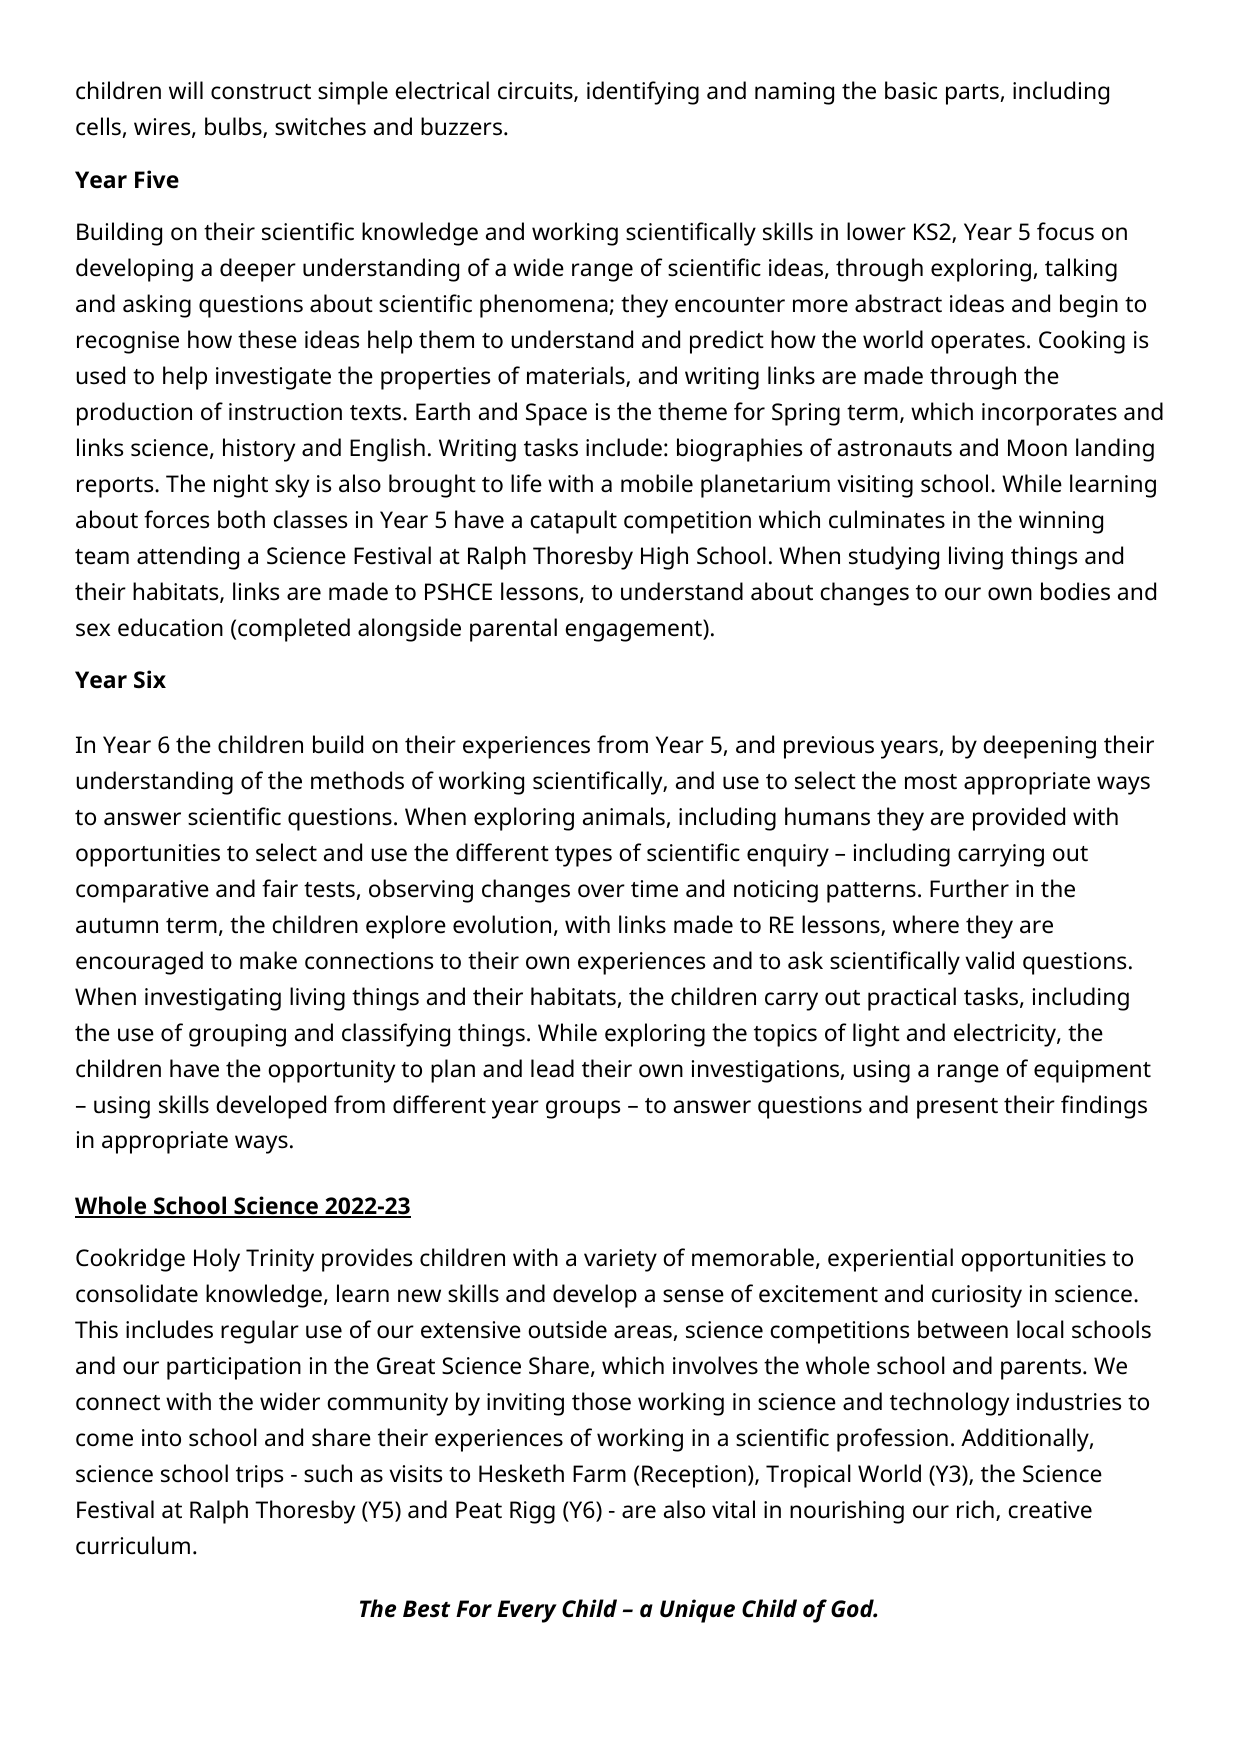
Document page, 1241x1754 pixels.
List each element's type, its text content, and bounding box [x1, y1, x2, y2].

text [75, 75, 1165, 142]
text Year Five [75, 163, 1165, 195]
text Whole School Science 2022-23 [75, 1189, 1165, 1221]
text Cookridge Holy Trinity provides children with a variety of memorable, experiential opportunities to consolidate knowledge, learn new skills and develop a sense of excitement and curiosity in science. This includes regular use of our extensive outside areas, science competitions between local schools and our participation in the Great Science Share, which involves the whole school and parents. We connect with the wider community by inviting those working in science and technology industries to come into school and share their experiences of working in a scientific profession. Additionally, science school trips - such as visits to Hesketh Farm (Reception), Tropical World (Y3), the Science Festival at Ralph Thoresby (Y5) and Peat Rigg (Y6) - are also vital in nourishing our rich, creative curriculum. [75, 1242, 1165, 1561]
text Building on their scientific knowledge and working scientifically skills in lower KS2, Year 5 focus on developing a deeper understanding of a wide range of scientific ideas, through exploring, talking and asking questions about scientific phenomena; they encounter more abstract ideas and begin to recognise how these ideas help them to understand and predict how the world operates. Cooking is used to help investigate the properties of materials, and writing links are made through the production of instruction texts. Earth and Space is the theme for Spring term, which incorporates and links science, history and English. Writing tasks include: biographies of astronauts and Moon landing reports. The night sky is also brought to life with a mobile planetarium visiting school. While learning about forces both classes in Year 5 have a catapult competition which culminates in the winning team attending a Science Festival at Ralph Thoresby High School. When studying living things and their habitats, links are made to PSHCE lessons, to understand about changes to our own bodies and sex education (completed alongside parental engagement). [75, 216, 1165, 396]
text Year Six [75, 664, 1165, 695]
text In Year 6 the children build on their experiences from Year 5, and previous years, by deepening their understanding of the methods of working scientifically, and use to select the most appropriate ways to answer scientific questions. When exploring animals, including humans they are provided with opportunities to select and use the different types of scientific enquiry – including carrying out comparative and fair tests, observing changes over time and noticing patterns. Further in the autumn term, the children explore evolution, with links made to RE lessons, where they are encouraged to make connections to their own experiences and to ask scientifically valid questions. When investigating living things and their habitats, the children carry out practical tasks, including the use of grouping and classifying things. While exploring the topics of light and electricity, the children have the opportunity to plan and lead their own investigations, using a range of equipment – using skills developed from different year groups – to answer questions and present their findings in appropriate ways. [75, 729, 1165, 1156]
text Building on their scientific knowledge and working scientifically skills in lower KS2, Year 5 focus on developing a deeper understanding of a wide range of scientific ideas, through exploring, talking and asking questions about scientific phenomena; they encounter more abstract ideas and begin to recognise how these ideas help them to understand and predict how the world operates. Cooking is used to help investigate the properties of materials, and writing links are made through the production of instruction texts. Earth and Space is the theme for Spring term, which incorporates and links science, history and English. Writing tasks include: biographies of astronauts and Moon landing reports. The night sky is also brought to life with a mobile planetarium visiting school. While learning about forces both classes in Year 5 have a catapult competition which culminates in the winning team attending a Science Festival at Ralph Thoresby High School. When studying living things and their habitats, links are made to PSHCE lessons, to understand about changes to our own bodies and sex education (completed alongside parental engagement). [75, 427, 1165, 643]
